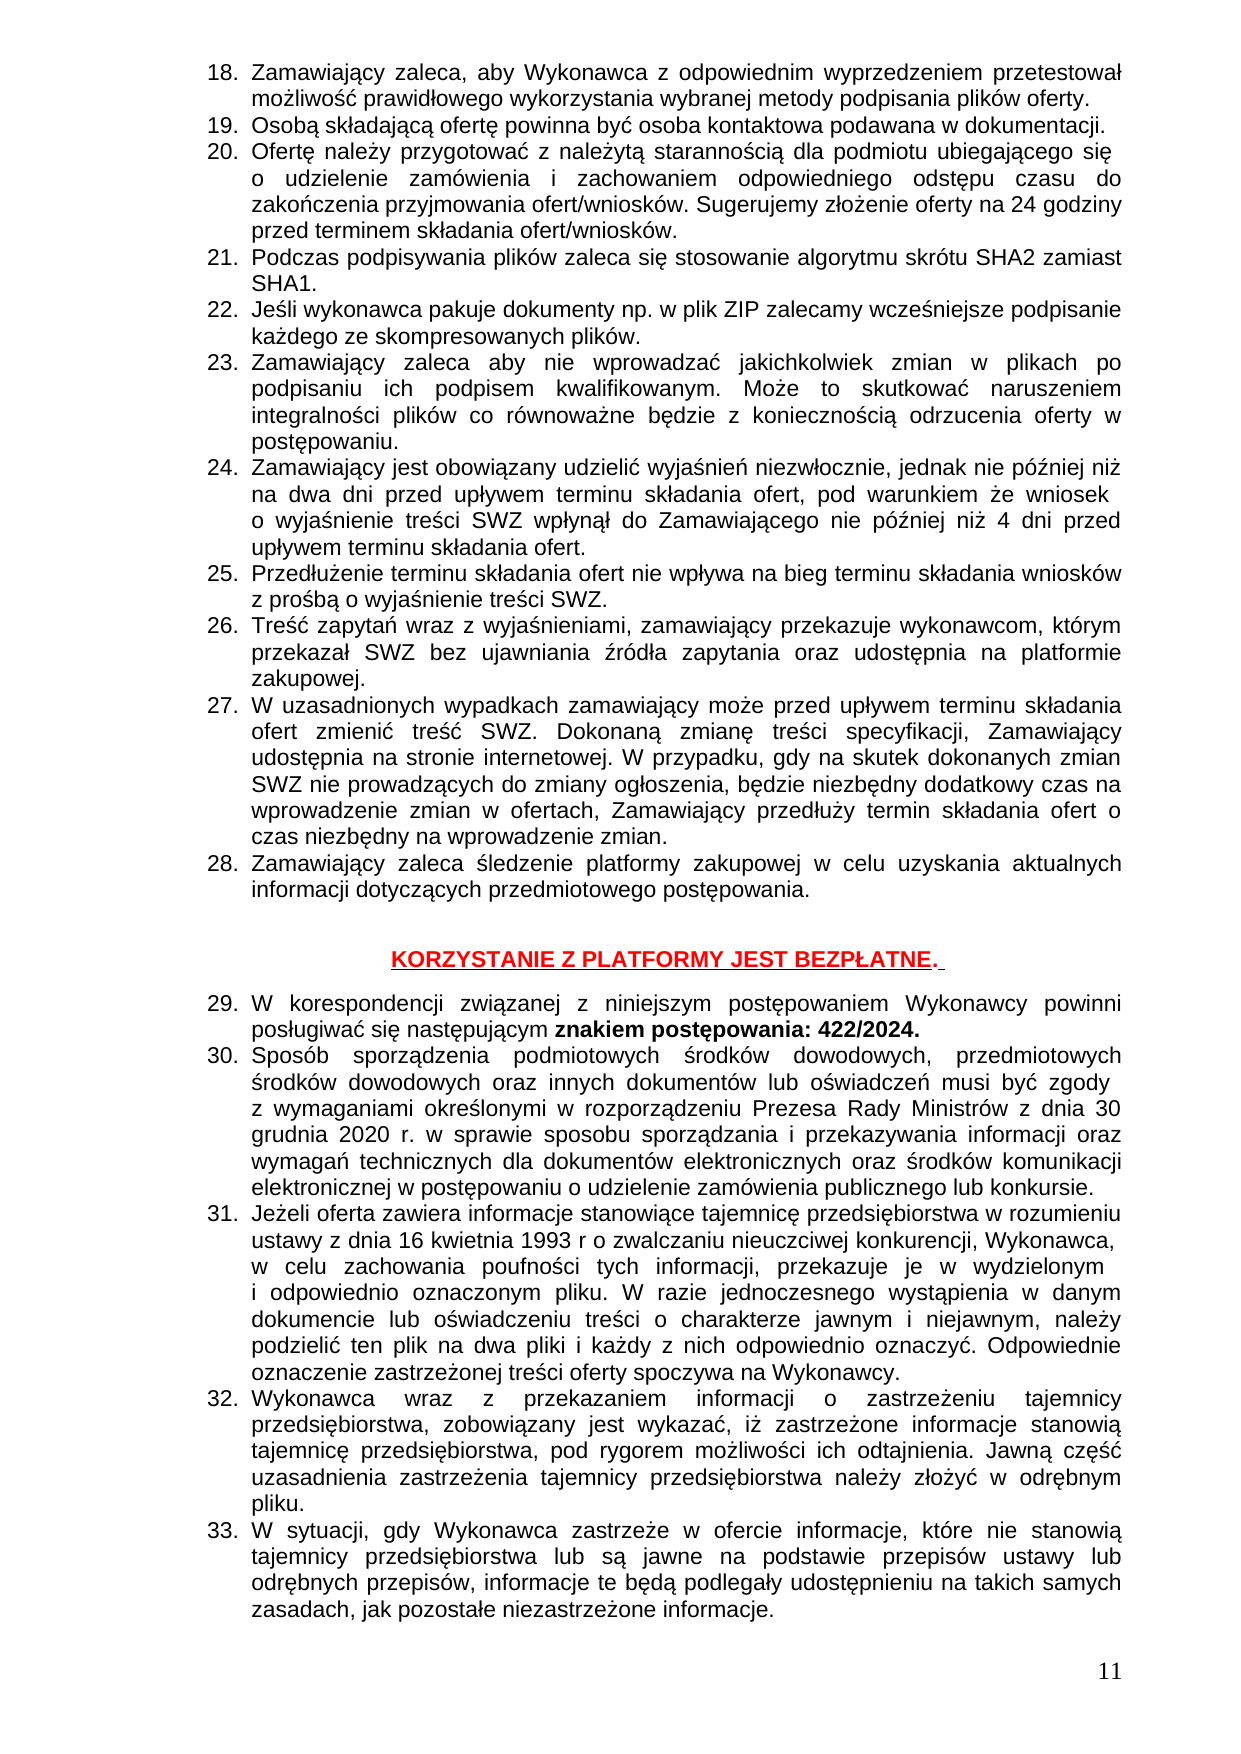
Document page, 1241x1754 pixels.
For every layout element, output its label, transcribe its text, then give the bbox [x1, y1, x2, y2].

list Zamawiający zaleca śledzenie platformy zakupowej w celu uzyskania aktualnych informacji dotyczących przedmiotowego postępowania. [207, 850, 1122, 902]
list Treść zapytań wraz z wyjaśnieniami, zamawiający przekazuje wykonawcom, którym przekazał SWZ bez ujawniania źródła zapytania oraz udostępnia na platformie zakupowej. [207, 612, 1122, 692]
list Osobą składającą ofertę powinna być osoba kontaktowa podawana w dokumentacji. [207, 112, 1122, 138]
list Zamawiający zaleca aby nie wprowadzać jakichkolwiek zmian w plikach po podpisaniu ich podpisem kwalifikowanym. Może to skutkować naruszeniem integralności plików co równoważne będzie z koniecznością odrzucenia oferty w postępowaniu. [207, 349, 1122, 454]
list Ofertę należy przygotować z należytą starannością dla podmiotu ubiegającego się o udzielenie zamówienia i zachowaniem odpowiedniego odstępu czasu do zakończenia przyjmowania ofert/wniosków. Sugerujemy złożenie oferty na 24 godziny przed terminem składania ofert/wniosków. [207, 138, 1122, 243]
list Sposób sporządzenia podmiotowych środków dowodowych, przedmiotowych środków dowodowych oraz innych dokumentów lub oświadczeń musi być zgody z wymaganiami określonymi w rozporządzeniu Prezesa Rady Ministrów z dnia 30 grudnia 2020 r. w sprawie sposobu sporządzania i przekazywania informacji oraz wymagań technicznych dla dokumentów elektronicznych oraz środków komunikacji elektronicznej w postępowaniu o udzielenie zamówienia publicznego lub konkursie. [207, 1042, 1122, 1200]
list W uzasadnionych wypadkach zamawiający może przed upływem terminu składania ofert zmienić treść SWZ. Dokonaną zmianę treści specyfikacji, Zamawiający udostępnia na stronie internetowej. W przypadku, gdy na skutek dokonanych zmian SWZ nie prowadzących do zmiany ogłoszenia, będzie niezbędny dodatkowy czas na wprowadzenie zmian w ofertach, Zamawiający przedłuży termin składania ofert o czas niezbędny na wprowadzenie zmian. [207, 692, 1122, 850]
list W sytuacji, gdy Wykonawca zastrzeże w ofercie informacje, które nie stanowią tajemnicy przedsiębiorstwa lub są jawne na podstawie przepisów ustawy lub odrębnych przepisów, informacje te będą podlegały udostępnieniu na takich samych zasadach, jak pozostałe niezastrzeżone informacje. [207, 1517, 1122, 1622]
list Wykonawca wraz z przekazaniem informacji o zastrzeżeniu tajemnicy przedsiębiorstwa, zobowiązany jest wykazać, iż zastrzeżone informacje stanowią tajemnicę przedsiębiorstwa, pod rygorem możliwości ich odtajnienia. Jawną część uzasadnienia zastrzeżenia tajemnicy przedsiębiorstwa należy złożyć w odrębnym pliku. [207, 1385, 1122, 1517]
list Jeżeli oferta zawiera informacje stanowiące tajemnicę przedsiębiorstwa w rozumieniu ustawy z dnia 16 kwietnia 1993 r o zwalczaniu nieuczciwej konkurencji, Wykonawca, w celu zachowania poufności tych informacji, przekazuje je w wydzielonym i odpowiednio oznaczonym pliku. W razie jednoczesnego wystąpienia w danym dokumencie lub oświadczeniu treści o charakterze jawnym i niejawnym, należy podzielić ten plik na dwa pliki i każdy z nich odpowiednio oznaczyć. Odpowiednie oznaczenie zastrzeżonej treści oferty spoczywa na Wykonawcy. [207, 1200, 1122, 1385]
list Zamawiający zaleca, aby Wykonawca z odpowiednim wyprzedzeniem przetestował możliwość prawidłowego wykorzystania wybranej metody podpisania plików oferty. [207, 59, 1122, 112]
list W korespondencji związanej z niniejszym postępowaniem Wykonawcy powinni posługiwać się następującym znakiem postępowania: 422/2024. [207, 989, 1122, 1042]
list Przedłużenie terminu składania ofert nie wpływa na bieg terminu składania wniosków z prośbą o wyjaśnienie treści SWZ. [207, 560, 1122, 612]
list Jeśli wykonawca pakuje dokumenty np. w plik ZIP zalecamy wcześniejsze podpisanie każdego ze skompresowanych plików. [207, 296, 1122, 349]
list Zamawiający jest obowiązany udzielić wyjaśnień niezwłocznie, jednak nie później niż na dwa dni przed upływem terminu składania ofert, pod warunkiem że wniosek o wyjaśnienie treści SWZ wpłynął do Zamawiającego nie później niż 4 dni przed upływem terminu składania ofert. [207, 454, 1122, 560]
list Podczas podpisywania plików zaleca się stosowanie algorytmu skrótu SHA2 zamiast SHA1. [207, 243, 1122, 296]
text KORZYSTANIE Z PLATFORMY JEST BEZPŁATNE. [207, 946, 1122, 972]
